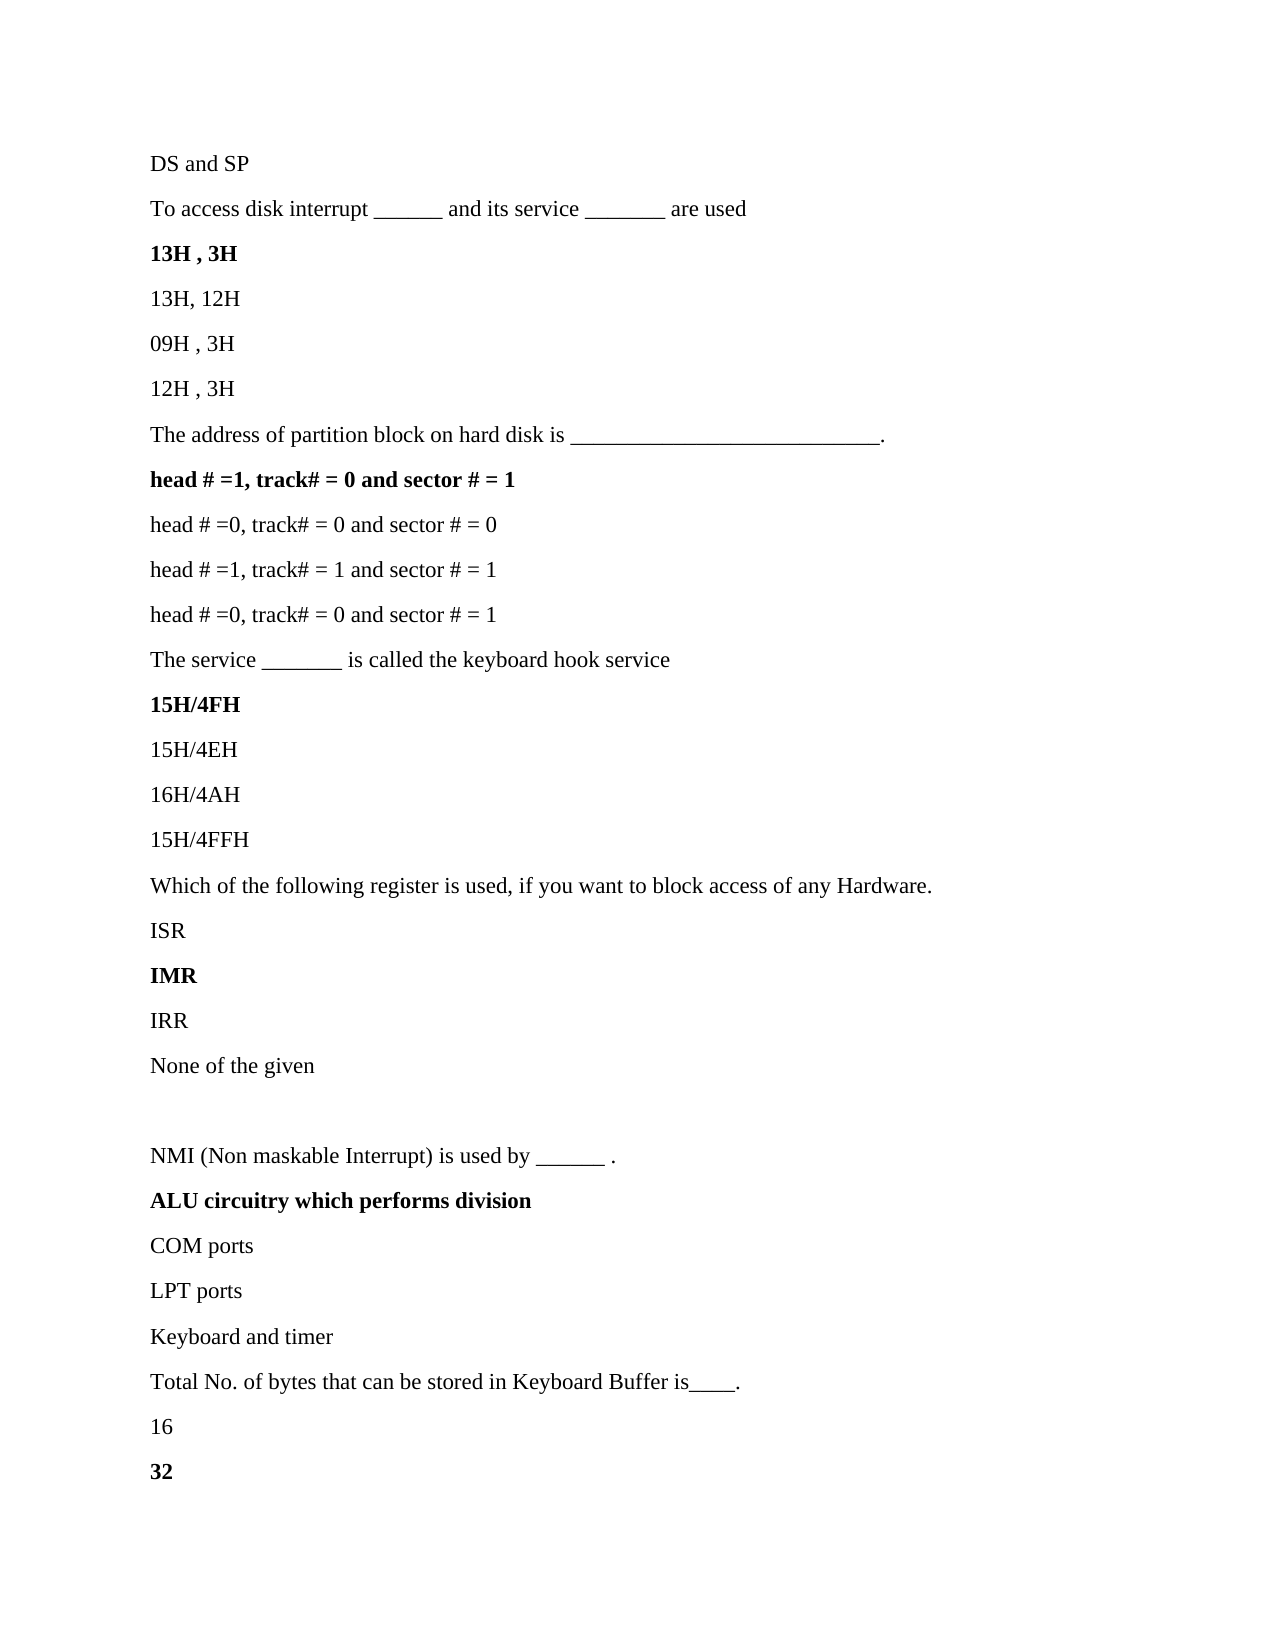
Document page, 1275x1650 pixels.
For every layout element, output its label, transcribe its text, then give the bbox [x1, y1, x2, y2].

text None of the given [150, 1052, 1125, 1078]
text 15H/4FFH [150, 827, 1125, 853]
text IRR [150, 1007, 1125, 1033]
text ISR [150, 917, 1125, 943]
text 13H, 12H [150, 285, 1125, 312]
text DS and SP [150, 150, 1125, 176]
text 09H , 3H [150, 330, 1125, 357]
text To access disk interrupt ______ and its service _______ are used [150, 195, 1125, 221]
text head # =1, track# = 1 and sector # = 1 [150, 556, 1125, 582]
text NMI (Non maskable Interrupt) is used by ______ . [150, 1142, 1125, 1169]
text 12H , 3H [150, 376, 1125, 402]
text 13H , 3H [150, 240, 1125, 267]
text The service _______ is called the keyboard hook service [150, 646, 1125, 672]
text 15H/4EH [150, 736, 1125, 763]
text IMR [150, 962, 1125, 988]
text Keyboard and timer [150, 1323, 1125, 1349]
text 16 [150, 1413, 1125, 1439]
text ALU circuitry which performs division [150, 1187, 1125, 1214]
text 15H/4FH [150, 691, 1125, 718]
text head # =1, track# = 0 and sector # = 1 [150, 466, 1125, 492]
text head # =0, track# = 0 and sector # = 0 [150, 511, 1125, 537]
text head # =0, track# = 0 and sector # = 1 [150, 601, 1125, 627]
text COM ports [150, 1232, 1125, 1259]
text 16H/4AH [150, 781, 1125, 808]
text The address of partition block on hard disk is ___________________________. [150, 421, 1125, 447]
text Which of the following register is used, if you want to block access of any Hardware. [150, 872, 1125, 898]
text 32 [150, 1458, 1125, 1484]
text Total No. of bytes that can be stored in Keyboard Buffer is____. [150, 1368, 1125, 1394]
text LPT ports [150, 1278, 1125, 1304]
